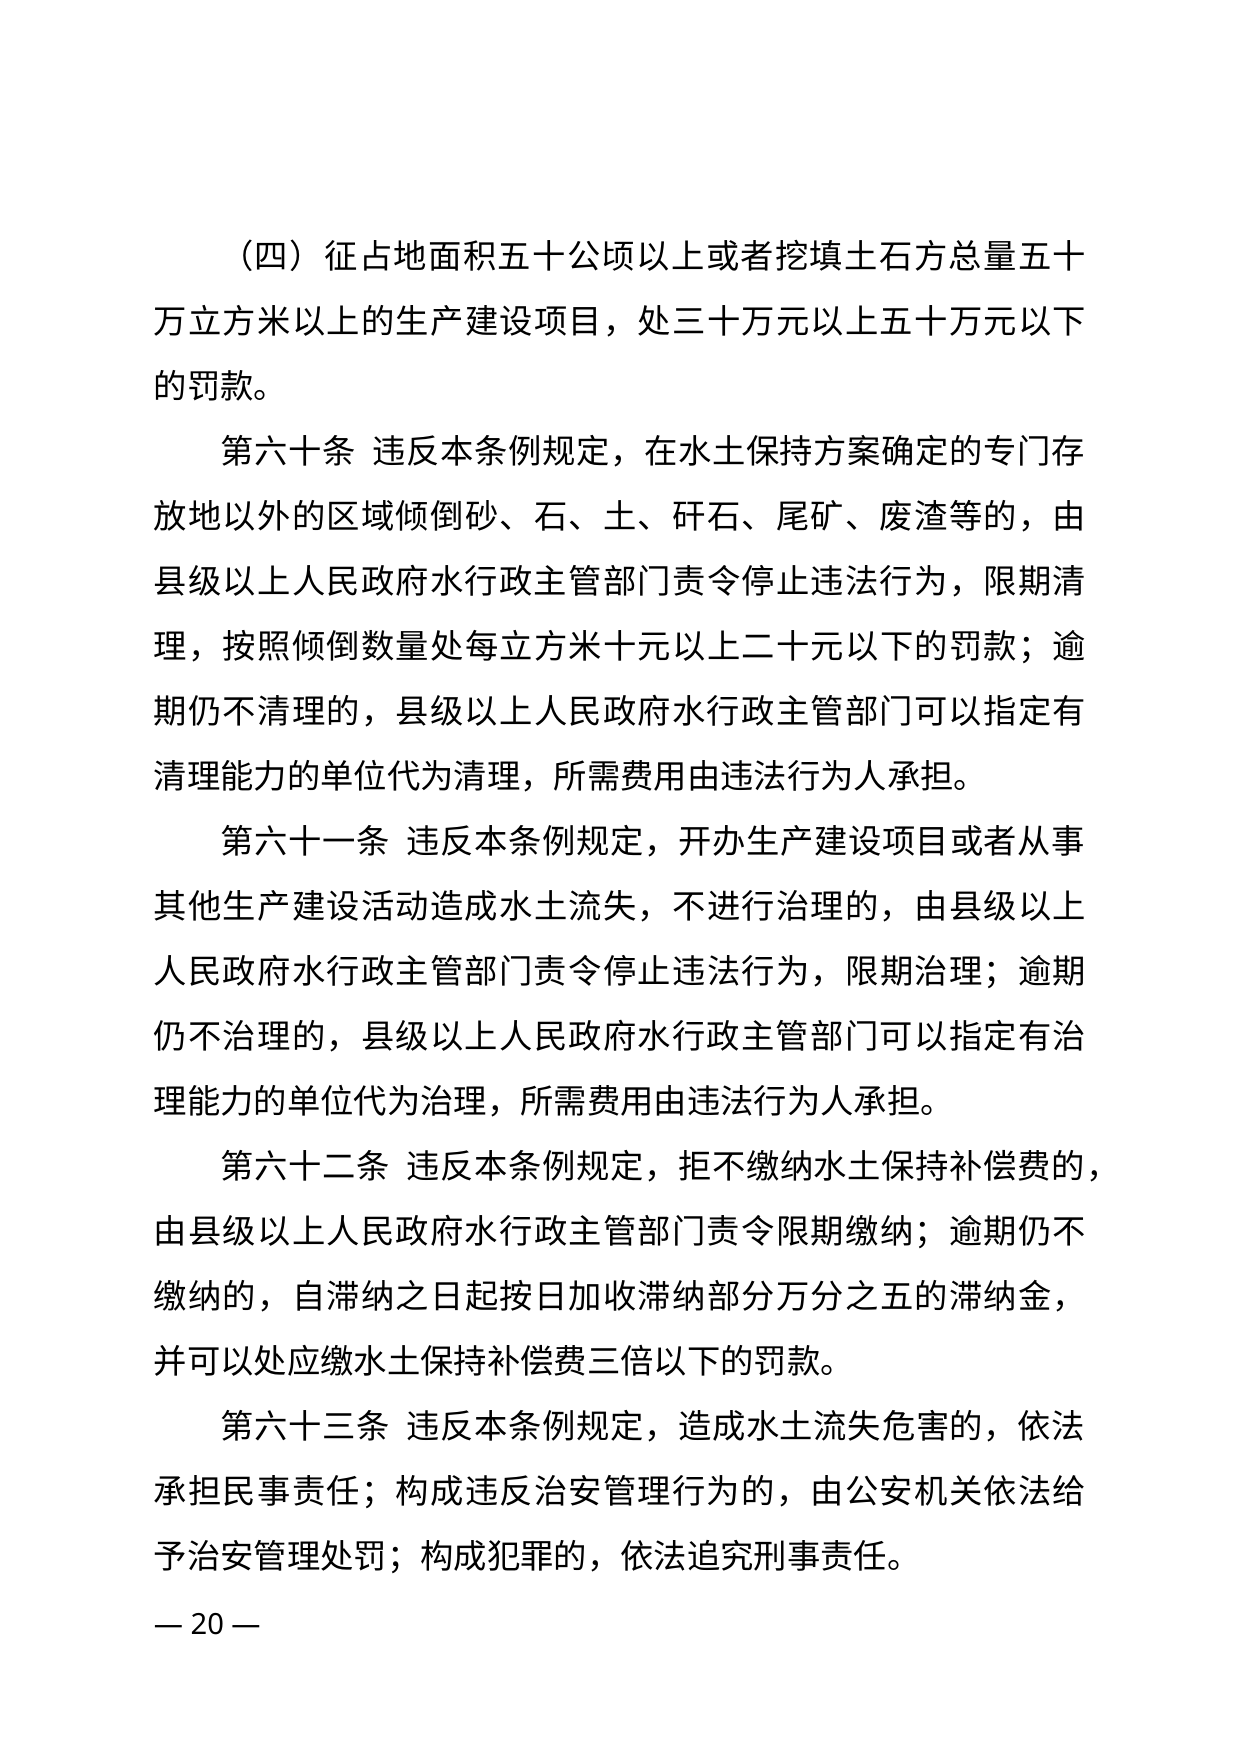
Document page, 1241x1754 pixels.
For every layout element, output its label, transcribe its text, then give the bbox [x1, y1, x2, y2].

text 第六十二条 违反本条例规定，拒不缴纳水土保持补偿费的，由县级以上人民政府水行政主管部门责令限期缴纳；逾期仍不缴纳的，自滞纳之日起按日加收滞纳部分万分之五的滞纳金，并可以处应缴水土保持补偿费三倍以下的罚款。 [153, 1131, 1087, 1391]
text 第六十一条 违反本条例规定，开办生产建设项目或者从事其他生产建设活动造成水土流失，不进行治理的，由县级以上人民政府水行政主管部门责令停止违法行为，限期治理；逾期仍不治理的，县级以上人民政府水行政主管部门可以指定有治理能力的单位代为治理，所需费用由违法行为人承担。 [153, 806, 1087, 1131]
text 第六十条 违反本条例规定，在水土保持方案确定的专门存放地以外的区域倾倒砂、石、土、矸石、尾矿、废渣等的，由县级以上人民政府水行政主管部门责令停止违法行为，限期清理，按照倾倒数量处每立方米十元以上二十元以下的罚款；逾期仍不清理的，县级以上人民政府水行政主管部门可以指定有清理能力的单位代为清理，所需费用由违法行为人承担。 [153, 416, 1087, 806]
text （四）征占地面积五十公顷以上或者挖填土石方总量五十万立方米以上的生产建设项目，处三十万元以上五十万元以下的罚款。 [153, 221, 1087, 416]
text 第六十三条 违反本条例规定，造成水土流失危害的，依法承担民事责任；构成违反治安管理行为的，由公安机关依法给予治安管理处罚；构成犯罪的，依法追究刑事责任。 [153, 1391, 1087, 1586]
